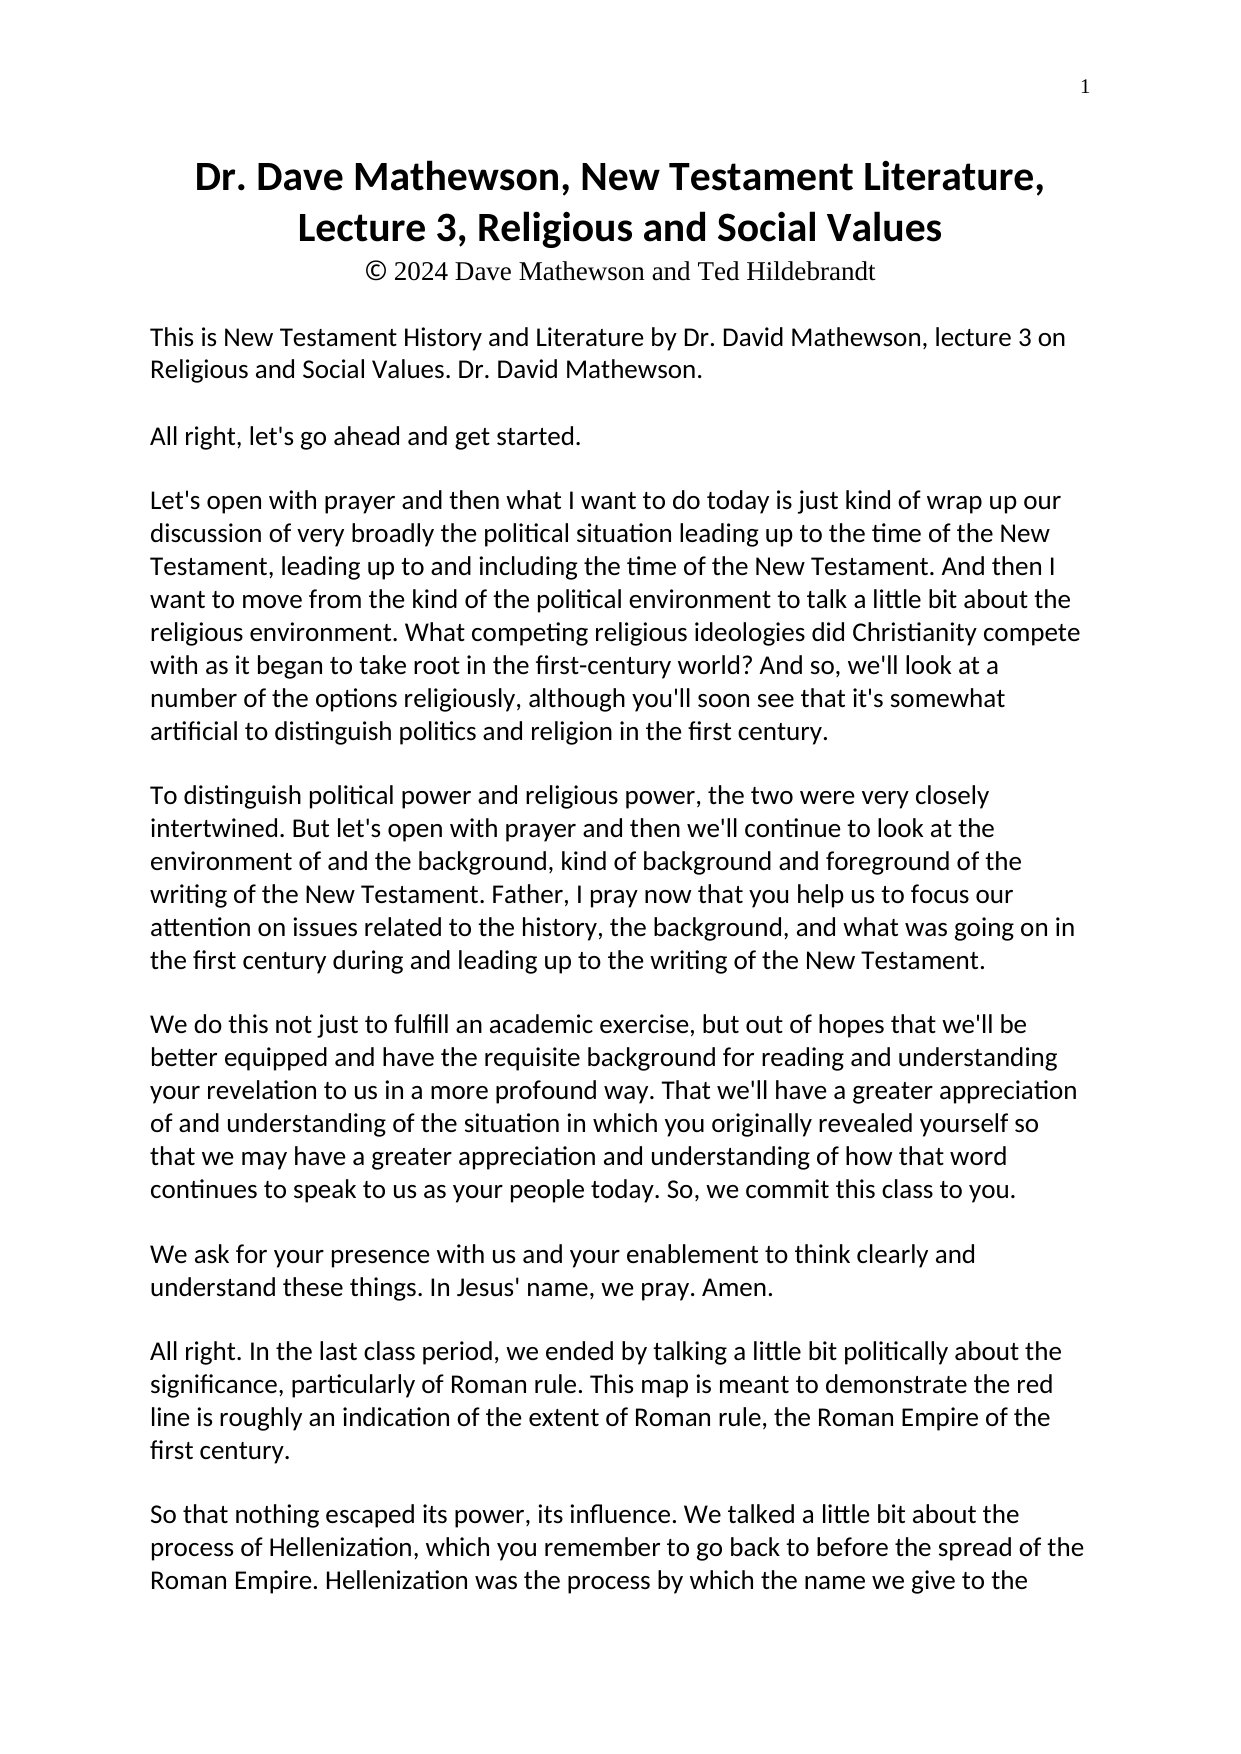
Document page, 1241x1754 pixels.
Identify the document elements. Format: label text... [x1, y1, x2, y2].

text Dr. Dave Mathewson, New Testament Literature, Lecture 3, Religious and Social Values [150, 150, 1090, 252]
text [150, 1497, 1090, 1596]
text This is New Testament History and Literature by Dr. David Mathewson, lecture 3 on Religious and Social Values. Dr. David Mathewson. [150, 320, 1090, 386]
text All right. In the last class period, we ended by talking a little bit politically about the significance, particularly of Roman rule. This map is meant to demonstrate the red line is roughly an indication of the extent of Roman rule, the Roman Empire of the first century. [150, 1334, 1090, 1466]
text We do this not just to fulfill an academic exercise, but out of hopes that we'll be better equipped and have the requisite background for reading and understanding your revelation to us in a more profound way. That we'll have a greater appreciation of and understanding of the situation in which you originally revealed yourself so that we may have a greater appreciation and understanding of how that word continues to speak to us as your people today. So, we commit this class to you. [150, 1007, 1090, 1206]
text To distinguish political power and religious power, the two were very closely intertwined. But let's open with prayer and then we'll continue to look at the environment of and the background, kind of background and foreground of the writing of the New Testament. Father, I pray now that you help us to focus our attention on issues related to the history, the background, and what was going on in the first century during and leading up to the writing of the New Testament. [150, 778, 1090, 976]
text © 2024 Dave Mathewson and Ted Hildebrandt [150, 252, 1090, 288]
text Let's open with prayer and then what I want to do today is just kind of wrap up our discussion of very broadly the political situation leading up to the time of the New Testament, leading up to and including the time of the New Testament. And then I want to move from the kind of the political environment to talk a little bit about the religious environment. What competing religious ideologies did Christianity compete with as it began to take root in the first-century world? And so, we'll look at a number of the options religiously, although you'll soon see that it's somewhat artificial to distinguish politics and religion in the first century. [150, 483, 1090, 747]
text All right, let's go ahead and get started. [150, 419, 1090, 452]
text We ask for your presence with us and your enablement to think clearly and understand these things. In Jesus' name, we pray. Amen. [150, 1237, 1090, 1303]
